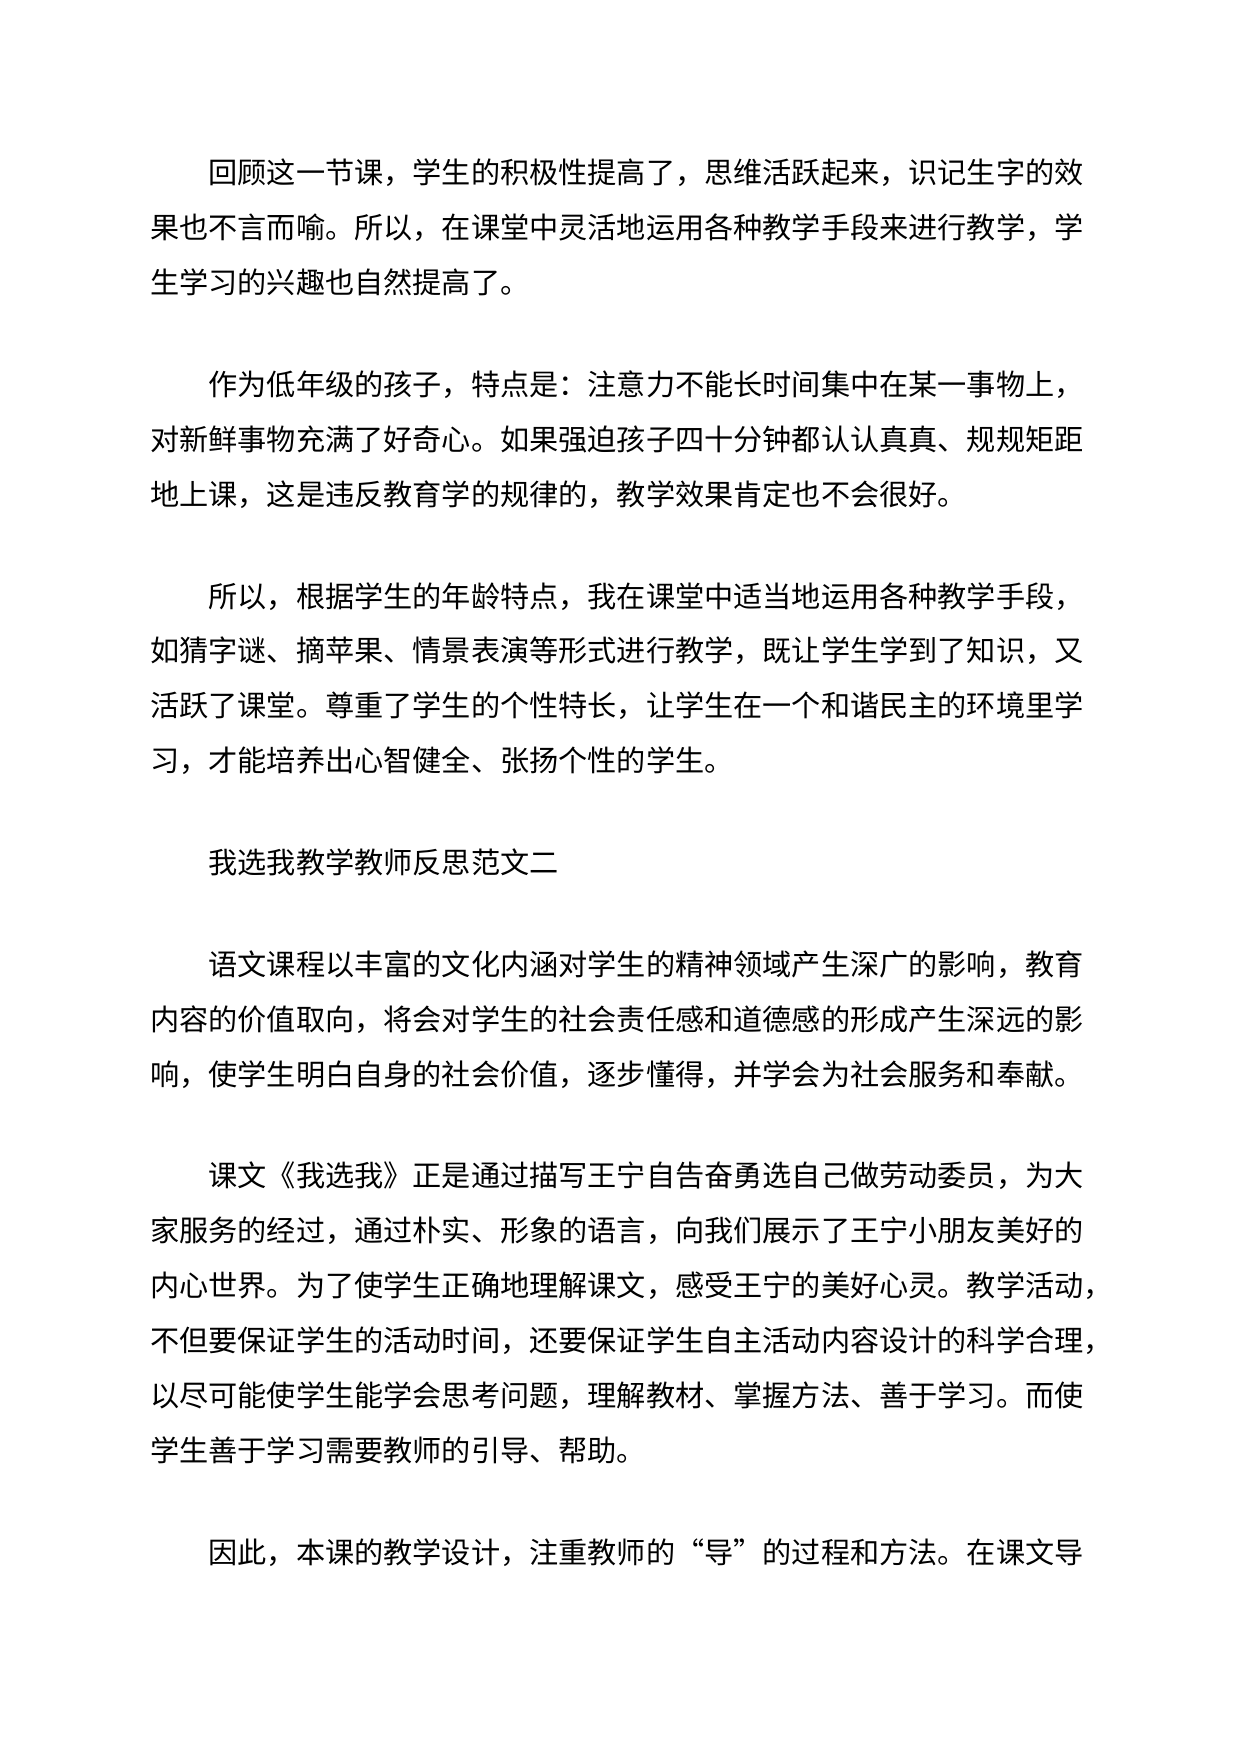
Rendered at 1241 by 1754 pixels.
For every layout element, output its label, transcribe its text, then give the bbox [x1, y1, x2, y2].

text 回顾这一节课，学生的积极性提高了，思维活跃起来，识记生字的效果也不言而喻。所以，在课堂中灵活地运用各种教学手段来进行教学，学生学习的兴趣也自然提高了。 [150, 150, 1090, 302]
text 作为低年级的孩子，特点是：注意力不能长时间集中在某一事物上，对新鲜事物充满了好奇心。如果强迫孩子四十分钟都认认真真、规规矩距地上课，这是违反教育学的规律的，教学效果肯定也不会很好。 [150, 362, 1090, 514]
text 课文《我选我》正是通过描写王宁自告奋勇选自己做劳动委员，为大家服务的经过，通过朴实、形象的语言，向我们展示了王宁小朋友美好的内心世界。为了使学生正确地理解课文，感受王宁的美好心灵。教学活动，不但要保证学生的活动时间，还要保证学生自主活动内容设计的科学合理，以尽可能使学生能学会思考问题，理解教材、掌握方法、善于学习。而使学生善于学习需要教师的引导、帮助。 [150, 1153, 1090, 1470]
text 我选我教学教师反思范文二 [150, 839, 1090, 882]
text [150, 1529, 1090, 1571]
text 语文课程以丰富的文化内涵对学生的精神领域产生深广的影响，教育内容的价值取向，将会对学生的社会责任感和道德感的形成产生深远的影响，使学生明白自身的社会价值，逐步懂得，并学会为社会服务和奉献。 [150, 941, 1090, 1093]
text 所以，根据学生的年龄特点，我在课堂中适当地运用各种教学手段，如猜字谜、摘苹果、情景表演等形式进行教学，既让学生学到了知识，又活跃了课堂。尊重了学生的个性特长，让学生在一个和谐民主的环境里学习，才能培养出心智健全、张扬个性的学生。 [150, 573, 1090, 780]
